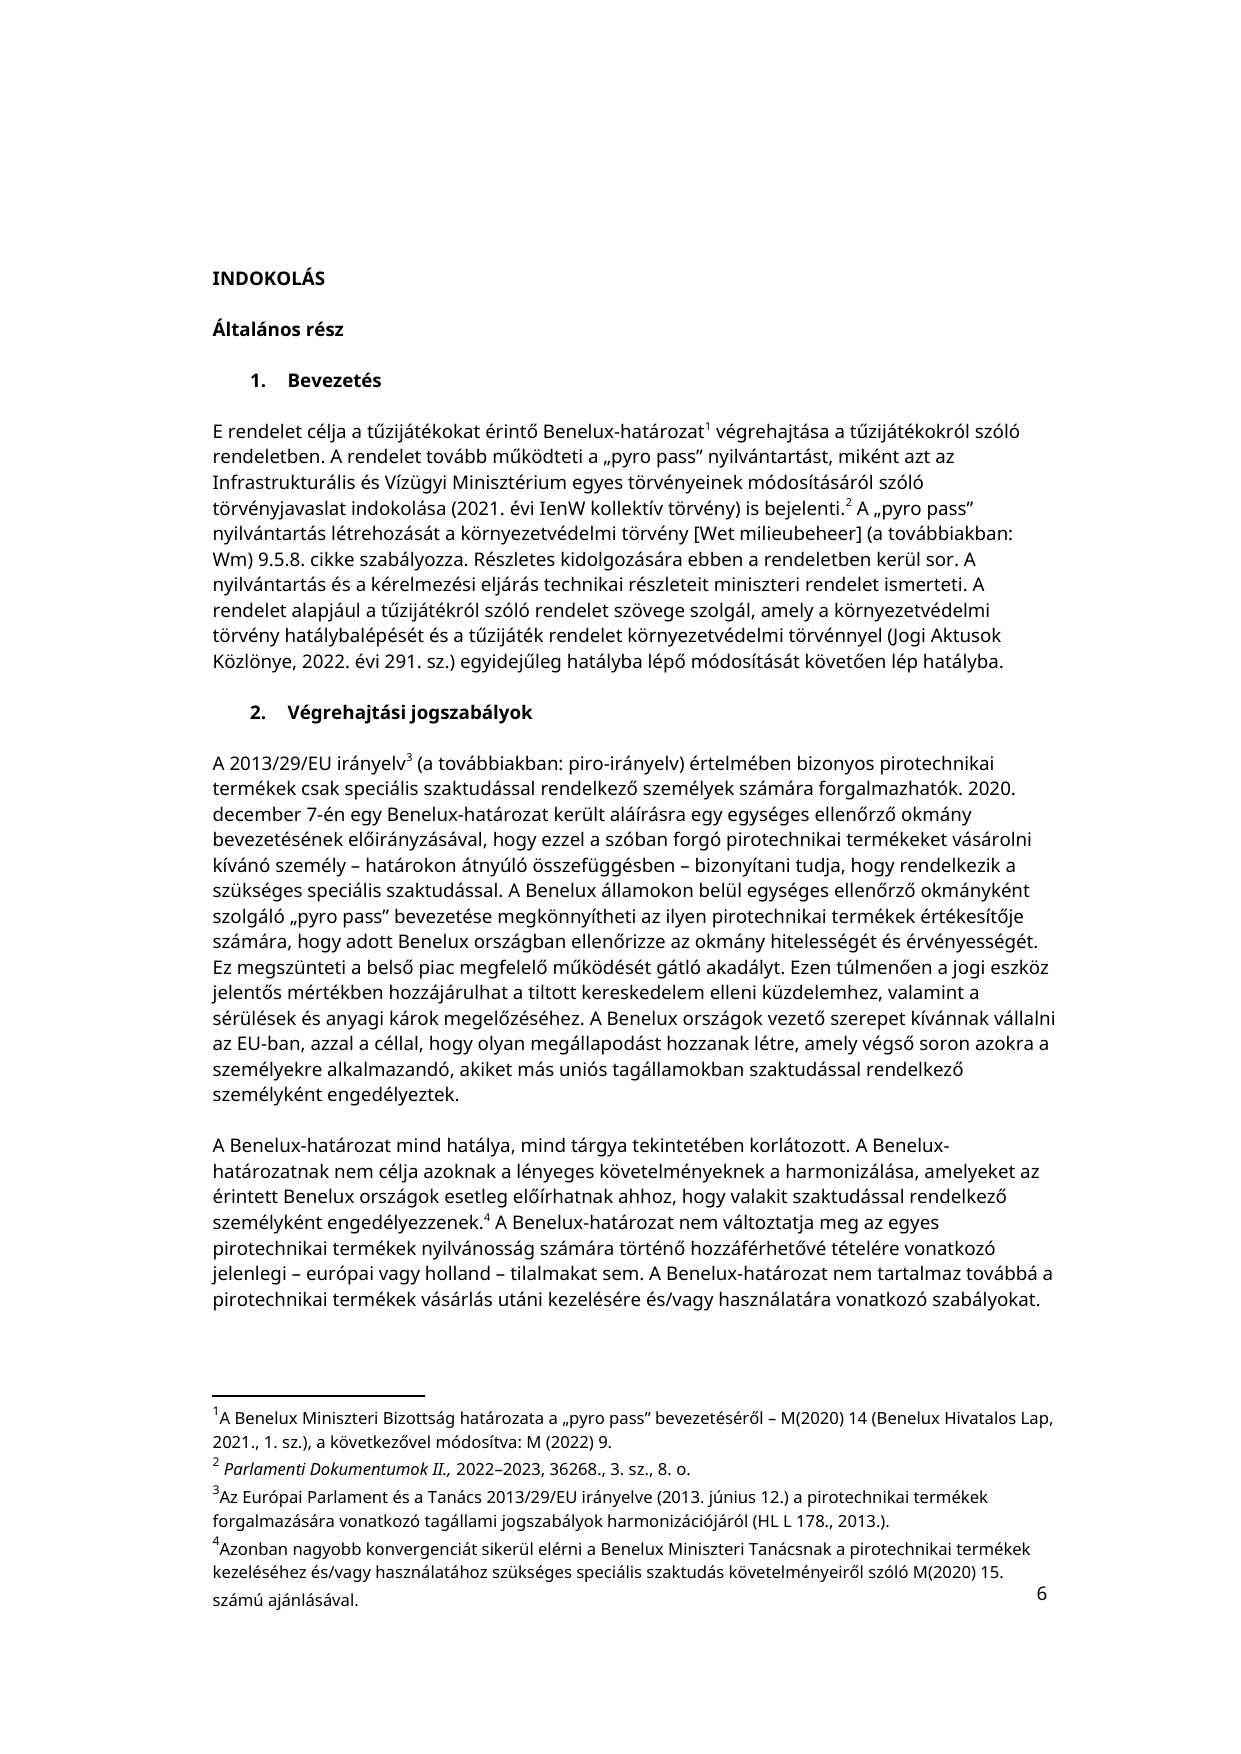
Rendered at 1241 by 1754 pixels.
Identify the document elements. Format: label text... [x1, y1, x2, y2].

text Általános rész [212, 316, 1057, 342]
text A 2013/29/EU irányelv (a továbbiakban: piro-irányelv) értelmében bizonyos pirotechnikai termékek csak speciális szaktudással rendelkező személyek számára forgalmazhatók. 2020. december 7-én egy Benelux-határozat került aláírásra egy egységes ellenőrző okmány bevezetésének előirányzásával, hogy ezzel a szóban forgó pirotechnikai termékeket vásárolni kívánó személy – határokon átnyúló összefüggésben – bizonyítani tudja, hogy rendelkezik a szükséges speciális szaktudással. A Benelux államokon belül egységes ellenőrző okmányként szolgáló „pyro pass” bevezetése megkönnyítheti az ilyen pirotechnikai termékek értékesítője számára, hogy adott Benelux országban ellenőrizze az okmány hitelességét és érvényességét. Ez megszünteti a belső piac megfelelő működését gátló akadályt. Ezen túlmenően a jogi eszköz jelentős mértékben hozzájárulhat a tiltott kereskedelem elleni küzdelemhez, valamint a sérülések és anyagi károk megelőzéséhez. A Benelux országok vezető szerepet kívánnak vállalni az EU-ban, azzal a céllal, hogy olyan megállapodást hozzanak létre, amely végső soron azokra a személyekre alkalmazandó, akiket más uniós tagállamokban szaktudással rendelkező személyként engedélyeztek. [212, 750, 1057, 1107]
text INDOKOLÁS [212, 265, 1057, 291]
text A Benelux-határozat mind hatálya, mind tárgya tekintetében korlátozott. A Benelux-határozatnak nem célja azoknak a lényeges követelményeknek a harmonizálása, amelyeket az érintett Benelux országok esetleg előírhatnak ahhoz, hogy valakit szaktudással rendelkező személyként engedélyezzenek. A Benelux-határozat nem változtatja meg az egyes pirotechnikai termékek nyilvánosság számára történő hozzáférhetővé tételére vonatkozó jelenlegi – európai vagy holland – tilalmakat sem. A Benelux-határozat nem tartalmaz továbbá a pirotechnikai termékek vásárlás utáni kezelésére és/vagy használatára vonatkozó szabályokat. [212, 1133, 1057, 1311]
list Végrehajtási jogszabályok [250, 699, 1057, 724]
text E rendelet célja a tűzijátékokat érintő Benelux-határozat végrehajtása a tűzijátékokról szóló rendeletben. A rendelet tovább működteti a „pyro pass” nyilvántartást, miként azt az Infrastrukturális és Vízügyi Minisztérium egyes törvényeinek módosításáról szóló törvényjavaslat indokolása (2021. évi IenW kollektív törvény) is bejelenti. A „pyro pass” nyilvántartás létrehozását a környezetvédelmi törvény [Wet milieubeheer] (a továbbiakban: Wm) 9.5.8. cikke szabályozza. Részletes kidolgozására ebben a rendeletben kerül sor. A nyilvántartás és a kérelmezési eljárás technikai részleteit miniszteri rendelet ismerteti. A rendelet alapjául a tűzijátékról szóló rendelet szövege szolgál, amely a környezetvédelmi törvény hatálybalépését és a tűzijáték rendelet környezetvédelmi törvénnyel (Jogi Aktusok Közlönye, 2022. évi 291. sz.) egyidejűleg hatályba lépő módosítását követően lép hatályba. [212, 418, 1057, 673]
list Bevezetés [250, 367, 1057, 393]
